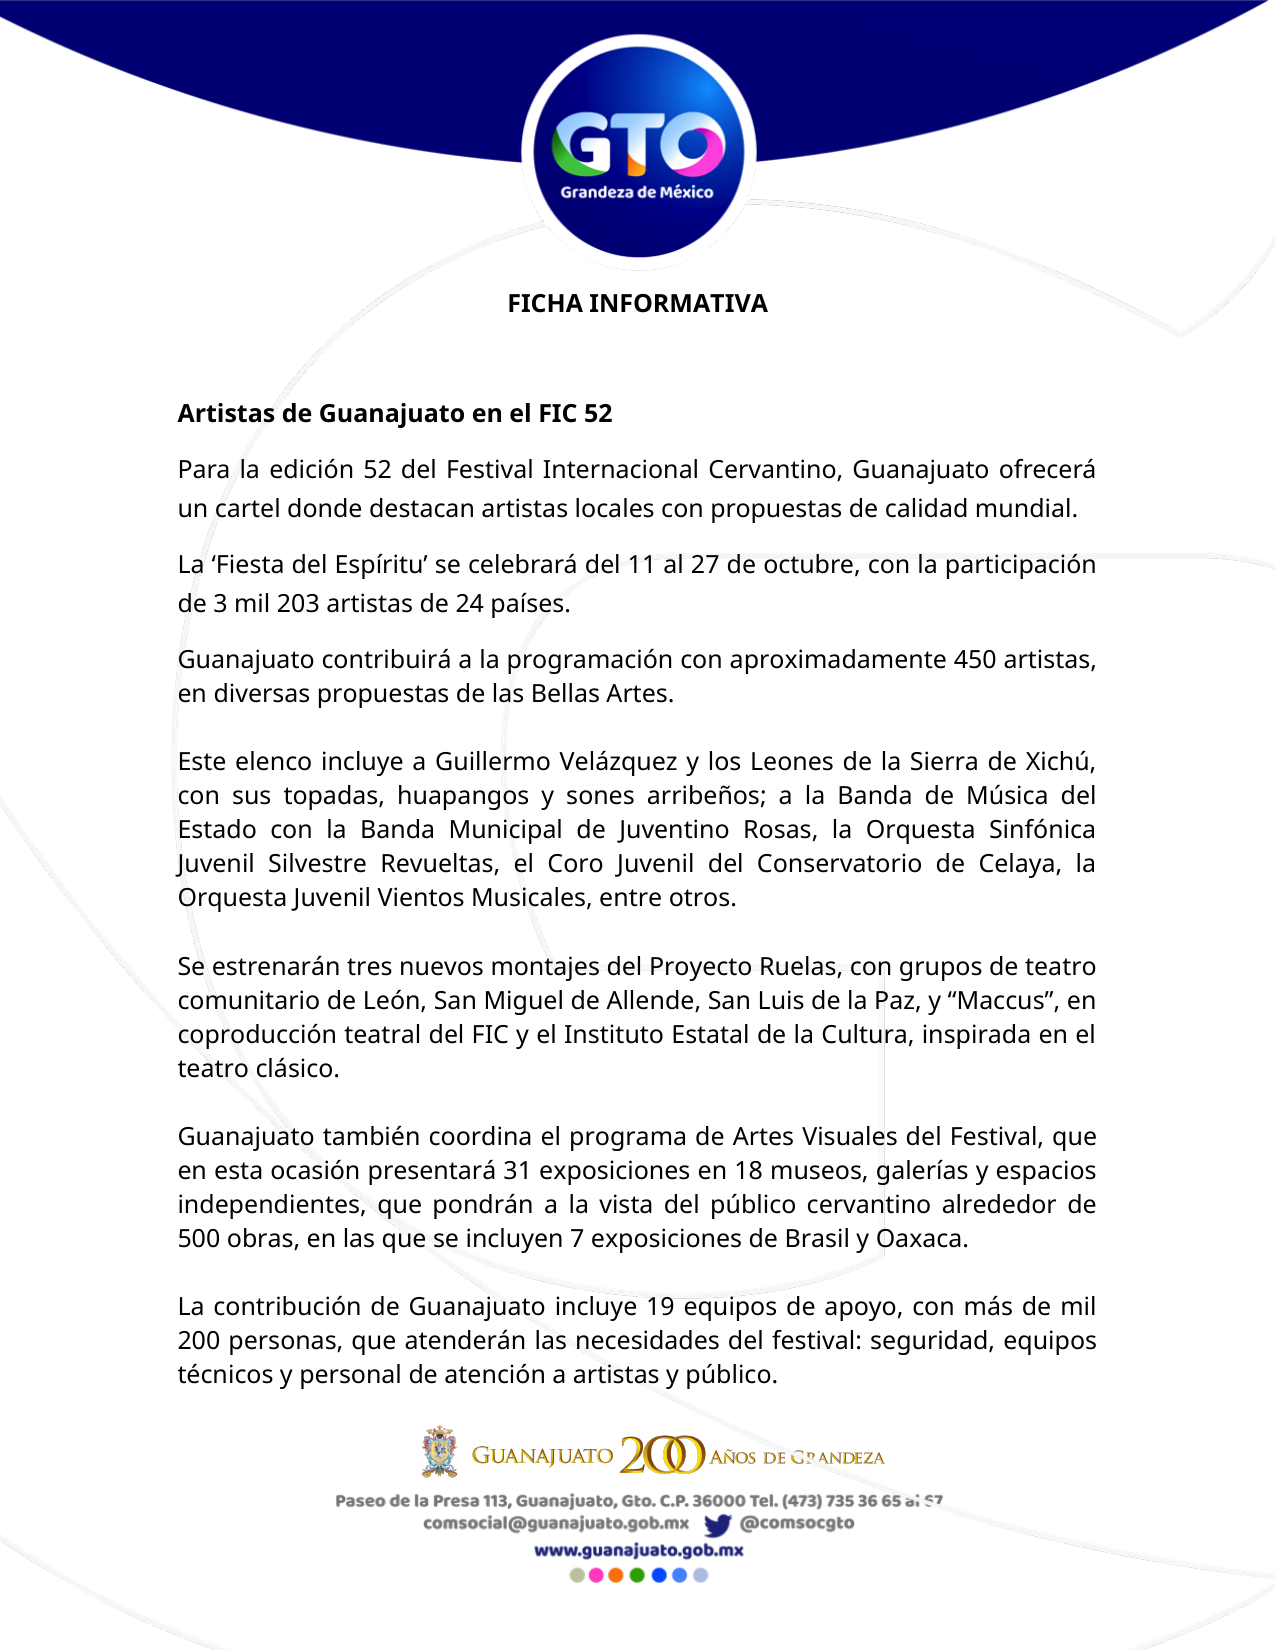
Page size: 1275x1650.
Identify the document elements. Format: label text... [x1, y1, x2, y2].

text FICHA INFORMATIVA [177, 286, 1098, 320]
text Guanajuato también coordina el programa de Artes Visuales del Festival, que en esta ocasión presentará 31 exposiciones en 18 museos, galerías y espacios independientes, que pondrán a la vista del público cervantino alrededor de 500 obras, en las que se incluyen 7 exposiciones de Brasil y Oaxaca. [177, 1118, 1098, 1255]
text Guanajuato contribuirá a la programación con aproximadamente 450 artistas, en diversas propuestas de las Bellas Artes. [177, 642, 1098, 710]
text Para la edición 52 del Festival Internacional Cervantino, Guanajuato ofrecerá un cartel donde destacan artistas locales con propuestas de calidad mundial. [177, 452, 1098, 525]
text Se estrenarán tres nuevos montajes del Proyecto Ruelas, con grupos de teatro comunitario de León, San Miguel de Allende, San Luis de la Paz, y “Maccus”, en coproducción teatral del FIC y el Instituto Estatal de la Cultura, inspirada en el teatro clásico. [177, 948, 1098, 1084]
text Artistas de Guanajuato en el FIC 52 [177, 396, 1098, 430]
text La ‘Fiesta del Espíritu’ se celebrará del 11 al 27 de octubre, con la participación de 3 mil 203 artistas de 24 países. [177, 547, 1098, 620]
text Este elenco incluye a Guillermo Velázquez y los Leones de la Sierra de Xichú, con sus topadas, huapangos y sones arribeños; a la Banda de Música del Estado con la Banda Municipal de Juventino Rosas, la Orquesta Sinfónica Juvenil Silvestre Revueltas, el Coro Juvenil del Conservatorio de Celaya, la Orquesta Juvenil Vientos Musicales, entre otros. [177, 744, 1098, 914]
picture [0, 0, 1275, 1650]
text La contribución de Guanajuato incluye 19 equipos de apoyo, con más de mil 200 personas, que atenderán las necesidades del festival: seguridad, equipos técnicos y personal de atención a artistas y público. [177, 1289, 1098, 1391]
